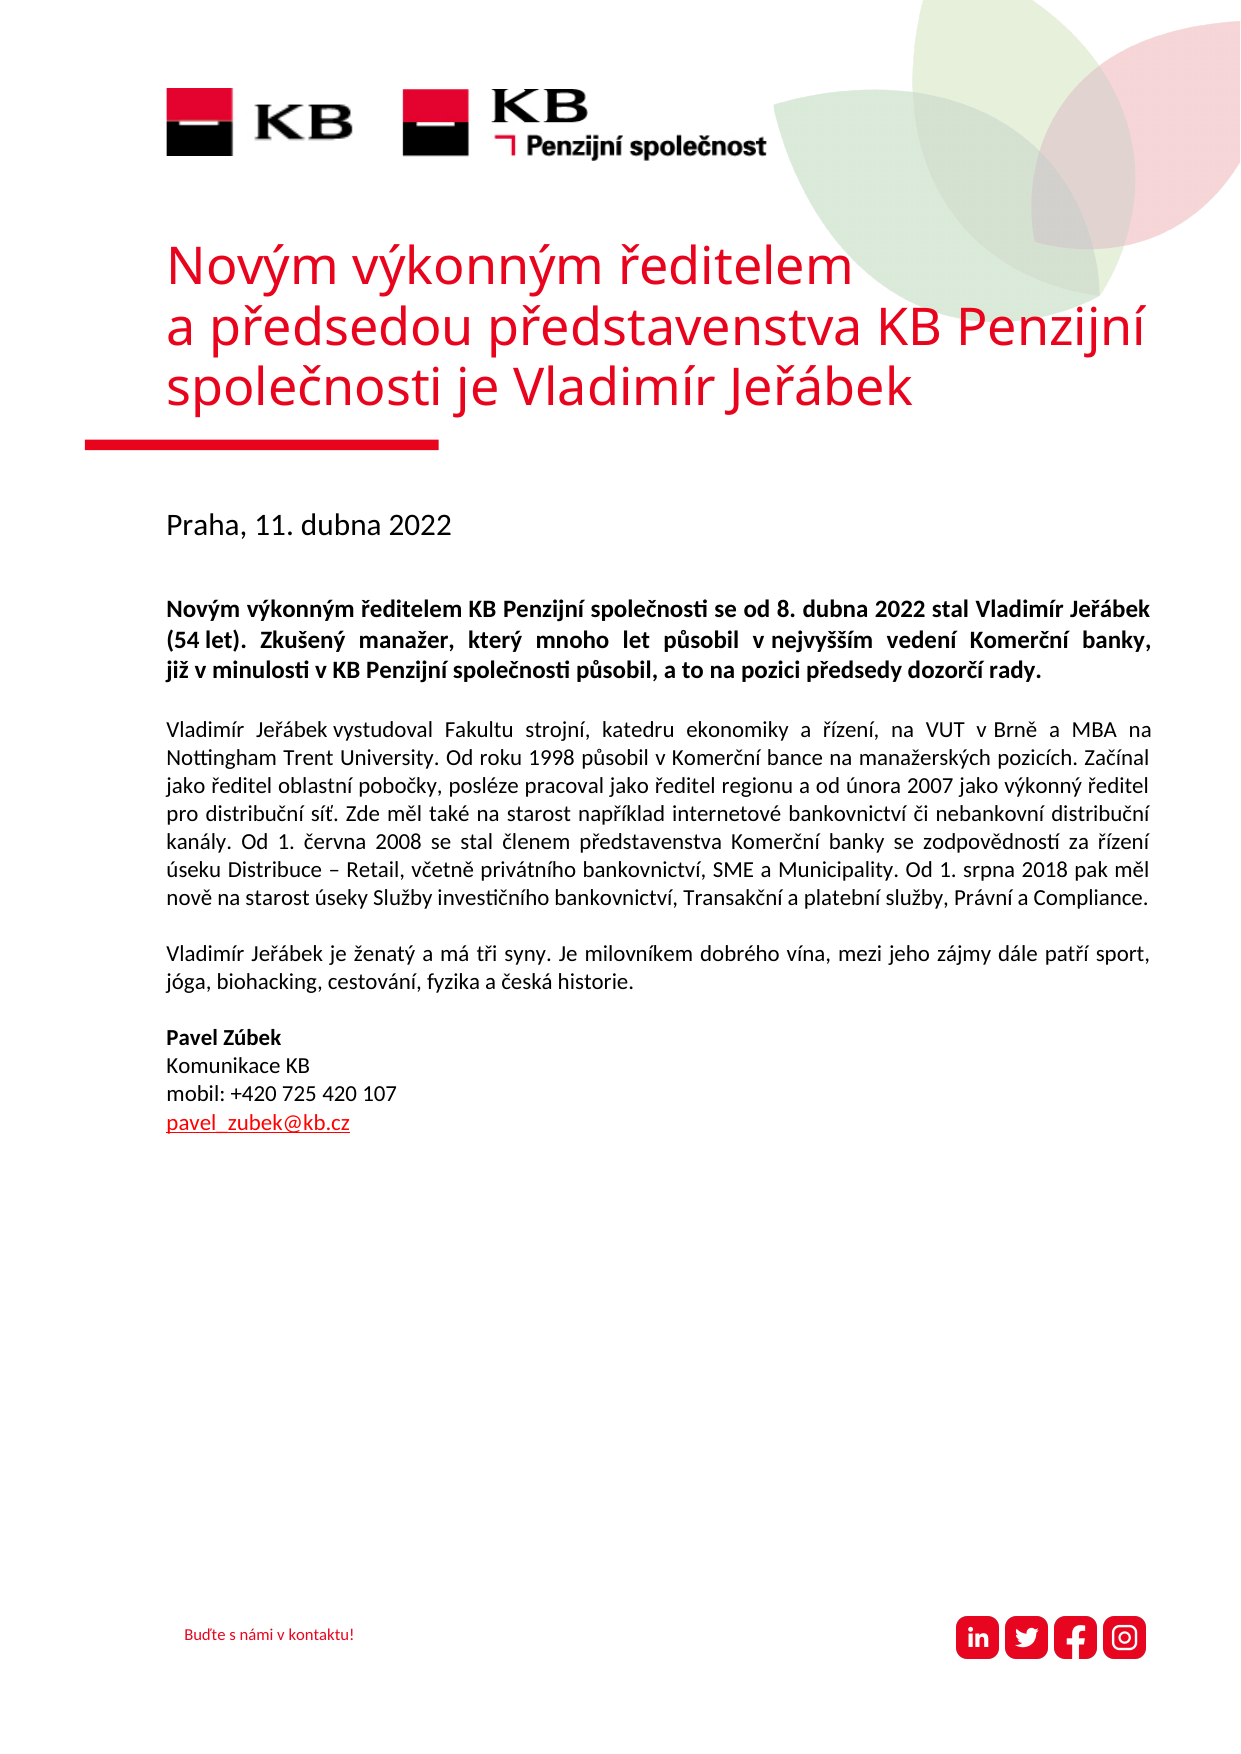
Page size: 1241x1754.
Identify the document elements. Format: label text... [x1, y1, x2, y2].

picture [1054, 1616, 1097, 1659]
text Komunikace KB [166, 1052, 1152, 1079]
picture [773, 0, 1241, 322]
text Praha, 11. dubna 2022 [166, 505, 1152, 543]
text Novým výkonným ředitelem [166, 236, 1152, 297]
picture [956, 1616, 999, 1659]
text Novým výkonným ředitelem KB Penzijní společnosti se od 8. dubna 2022 stal Vladimír Jeřábek (54 let). Zkušený manažer, který mnoho let působil v nejvyšším vedení Komerční banky, již v minulosti v KB Penzijní společnosti působil, a to na pozici předsedy dozorčí rady. [166, 593, 1152, 685]
picture [1005, 1616, 1048, 1659]
text Pavel Zúbek [166, 1023, 1152, 1052]
text mobil: +420 725 420 107 [166, 1079, 1152, 1108]
text Vladimír Jeřábek je ženatý a má tři syny. Je milovníkem dobrého vína, mezi jeho zájmy dále patří sport, jóga, biohacking, cestování, fyzika a česká historie. [166, 939, 1152, 996]
picture [166, 88, 354, 156]
picture [402, 89, 767, 161]
text pavel_zubek@kb.cz [166, 1108, 1152, 1136]
text a předsedou představenstva KB Penzijní společnosti je Vladimír Jeřábek [166, 297, 1152, 418]
picture [1103, 1616, 1146, 1659]
text Vladimír Jeřábek vystudoval Fakultu strojní, katedru ekonomiky a řízení, na VUT v Brně a MBA na Nottingham Trent University. Od roku 1998 působil v Komerční bance na manažerských pozicích. Začínal jako ředitel oblastní pobočky, posléze pracoval jako ředitel regionu a od února 2007 jako výkonný ředitel pro distribuční síť. Zde měl také na starost například internetové bankovnictví či nebankovní distribuční kanály. Od 1. června 2008 se stal členem představenstva Komerční banky se zodpovědností za řízení úseku Distribuce – Retail, včetně privátního bankovnictví, SME a Municipality. Od 1. srpna 2018 pak měl nově na starost úseky Služby investičního bankovnictví, Transakční a platební služby, Právní a Compliance. [166, 715, 1152, 911]
